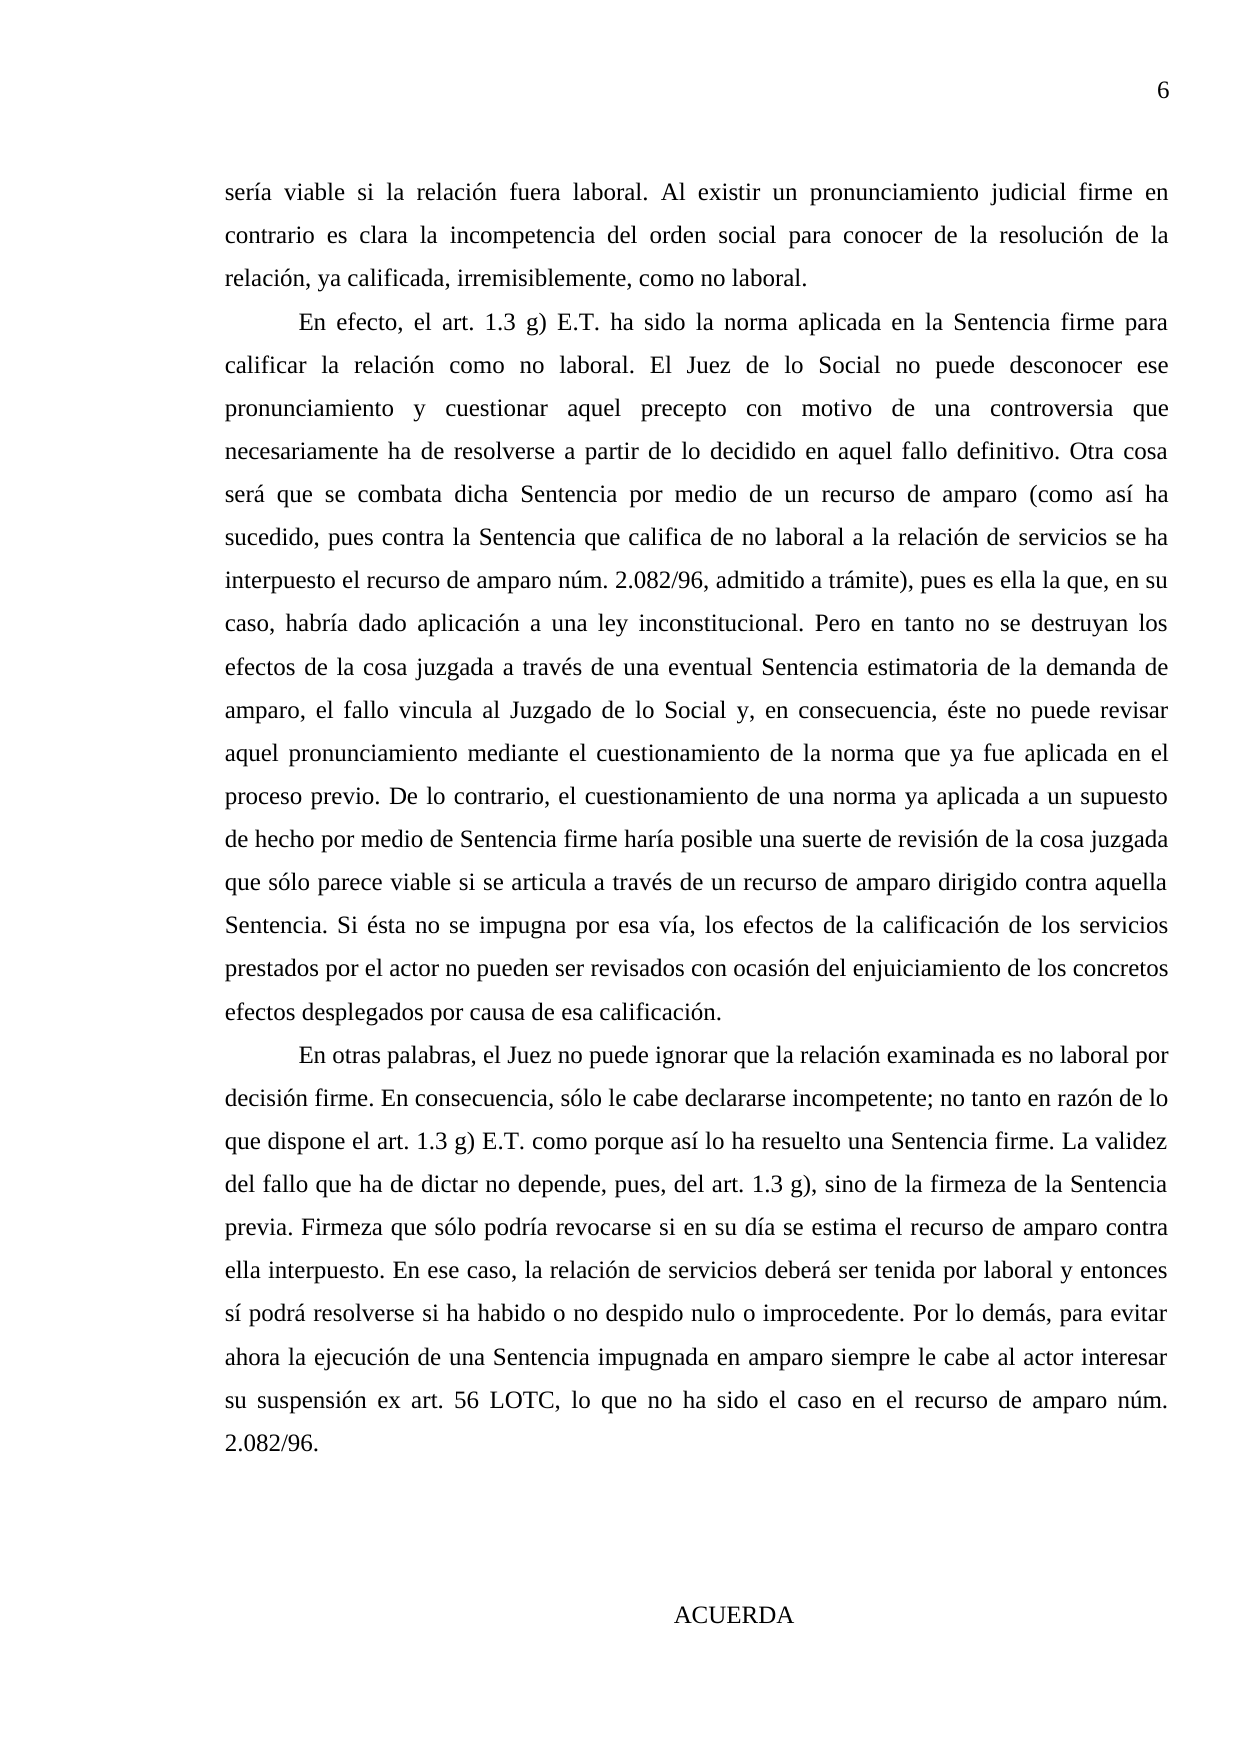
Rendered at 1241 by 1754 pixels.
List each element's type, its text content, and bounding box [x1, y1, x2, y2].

text En otras palabras, el Juez no puede ignorar que la relación examinada es no laboral por decisión firme. En consecuencia, sólo le cabe declararse incompetente; no tanto en razón de lo que dispone el art. 1.3 g) E.T. como porque así lo ha resuelto una Sentencia firme. La validez del fallo que ha de dictar no depende, pues, del art. 1.3 g), sino de la firmeza de la Sentencia previa. Firmeza que sólo podría revocarse si en su día se estima el recurso de amparo contra ella interpuesto. En ese caso, la relación de servicios deberá ser tenida por laboral y entonces sí podrá resolverse si ha habido o no despido nulo o improcedente. Por lo demás, para evitar ahora la ejecución de una Sentencia impugnada en amparo siempre le cabe al actor interesar su suspensión ex art. 56 LOTC, lo que no ha sido el caso en el recurso de amparo núm. 2.082/96. [224, 1040, 1169, 1457]
text En efecto, el art. 1.3 g) E.T. ha sido la norma aplicada en la Sentencia firme para calificar la relación como no laboral. El Juez de lo Social no puede desconocer ese pronunciamiento y cuestionar aquel precepto con motivo de una controversia que necesariamente ha de resolverse a partir de lo decidido en aquel fallo definitivo. Otra cosa será que se combata dicha Sentencia por medio de un recurso de amparo (como así ha sucedido, pues contra la Sentencia que califica de no laboral a la relación de servicios se ha interpuesto el recurso de amparo núm. 2.082/96, admitido a trámite), pues es ella la que, en su caso, habría dado aplicación a una ley inconstitucional. Pero en tanto no se destruyan los efectos de la cosa juzgada a través de una eventual Sentencia estimatoria de la demanda de amparo, el fallo vincula al Juzgado de lo Social y, en consecuencia, éste no puede revisar aquel pronunciamiento mediante el cuestionamiento de la norma que ya fue aplicada en el proceso previo. De lo contrario, el cuestionamiento de una norma ya aplicada a un supuesto de hecho por medio de Sentencia firme haría posible una suerte de revisión de la cosa juzgada que sólo parece viable si se articula a través de un recurso de amparo dirigido contra aquella Sentencia. Si ésta no se impugna por esa vía, los efectos de la calificación de los servicios prestados por el actor no pueden ser revisados con ocasión del enjuiciamiento de los concretos efectos desplegados por causa de esa calificación. [224, 307, 1169, 1025]
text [224, 177, 1169, 292]
text ACUERDA [224, 1600, 1169, 1629]
